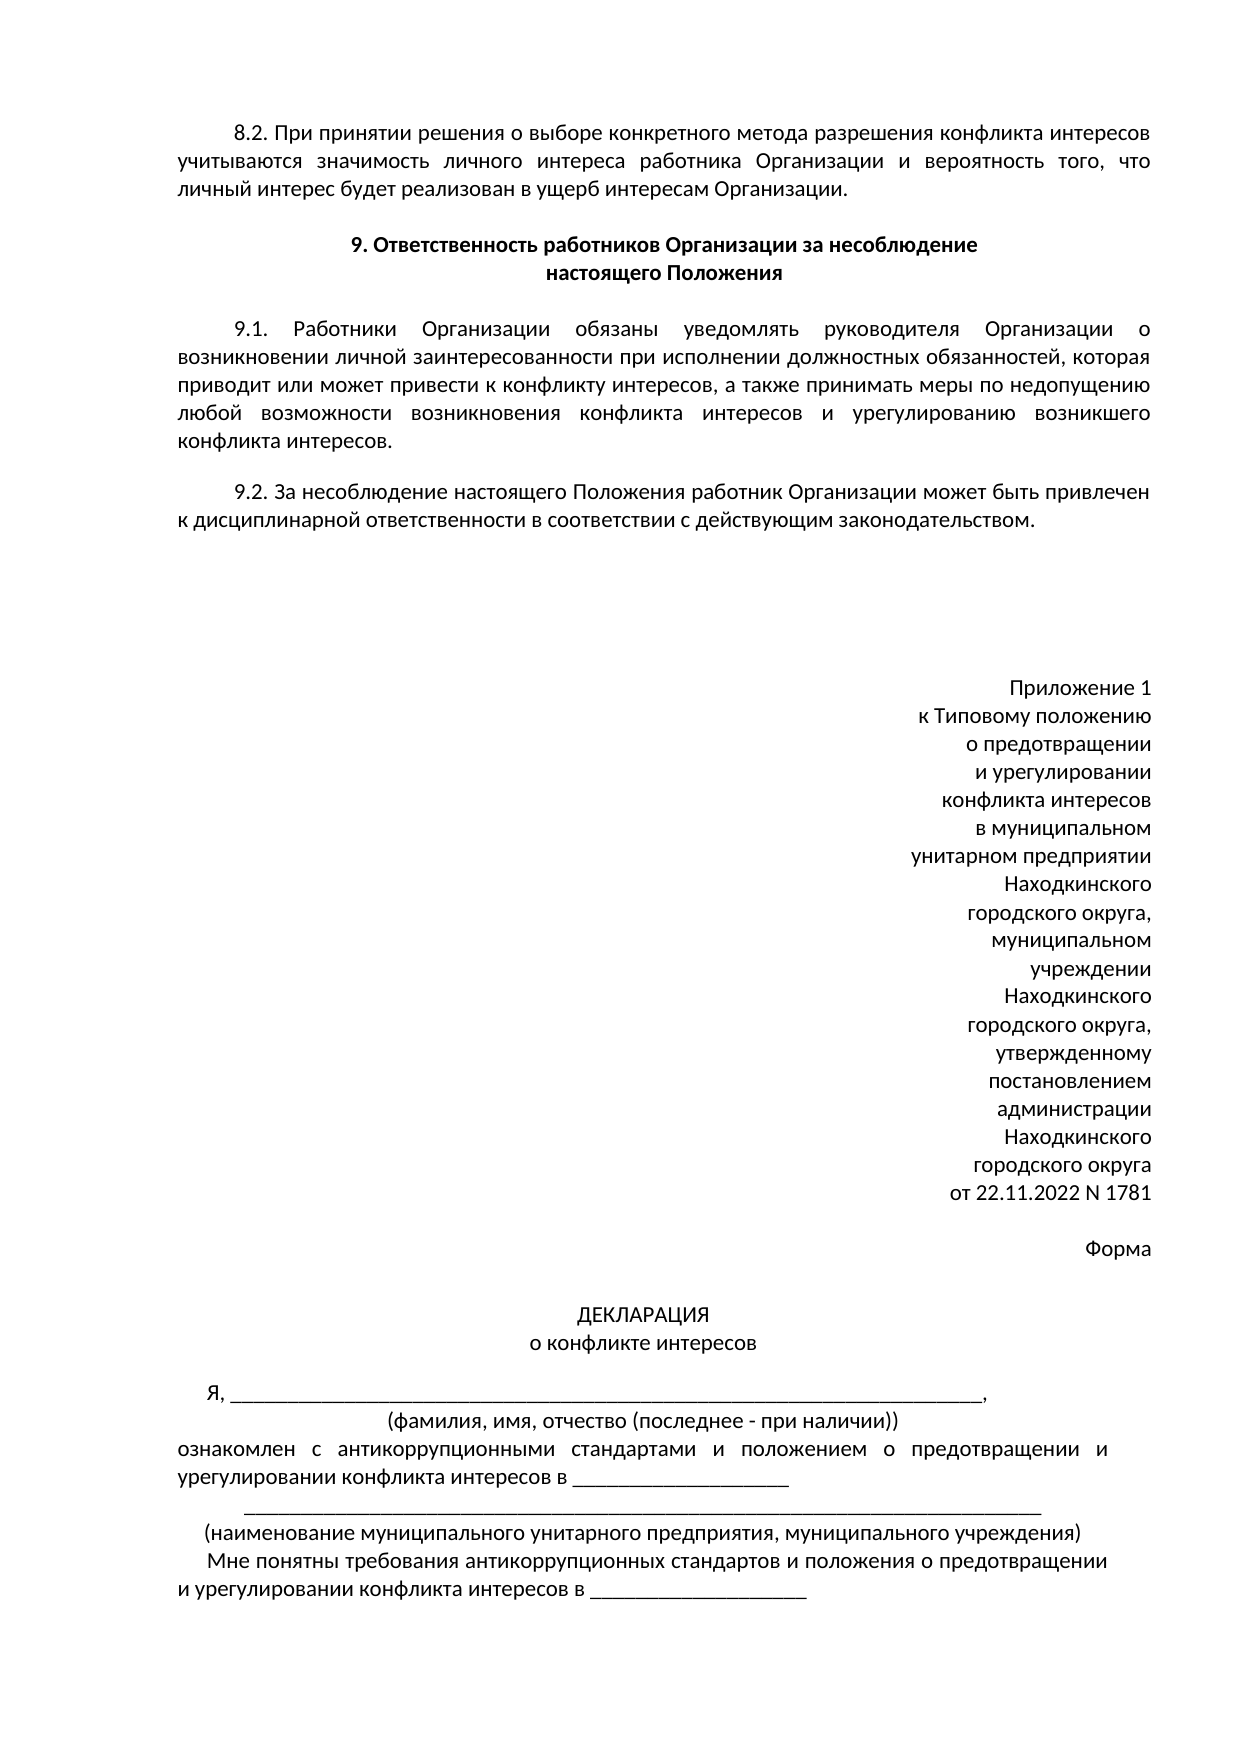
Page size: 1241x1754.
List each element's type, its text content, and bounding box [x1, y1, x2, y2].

text Находкинского [177, 982, 1152, 1010]
text учреждении [177, 954, 1152, 982]
text от 22.11.2022 N 1781 [177, 1178, 1152, 1206]
text Находкинского [177, 1122, 1152, 1150]
text городского округа [177, 1150, 1152, 1178]
text утвержденному [177, 1038, 1152, 1066]
text муниципальном [177, 926, 1152, 954]
text в муниципальном [177, 813, 1152, 842]
text городского округа, [177, 1010, 1152, 1038]
text и урегулировании [177, 757, 1152, 786]
text администрации [177, 1094, 1152, 1122]
table_header ДЕКЛАРАЦИЯ о конфликте интересов [171, 1290, 1116, 1367]
text унитарном предприятии [177, 842, 1152, 869]
text 9.1. Работники Организации обязаны уведомлять руководителя Организации о возникновении личной заинтересованности при исполнении должностных обязанностей, которая приводит или может привести к конфликту интересов, а также принимать меры по недопущению любой возможности возникновения конфликта интересов и урегулированию возникшего конфликта интересов. [177, 314, 1152, 454]
text постановлением [177, 1066, 1152, 1094]
text о предотвращении [177, 729, 1152, 757]
title 9. Ответственность работников Организации за несоблюдение [177, 230, 1152, 258]
text Находкинского [177, 869, 1152, 898]
text конфликта интересов [177, 786, 1152, 813]
title настоящего Положения [177, 258, 1152, 286]
text 9.2. За несоблюдение настоящего Положения работник Организации может быть привлечен к дисциплинарной ответственности в соответствии с действующим законодательством. [177, 477, 1152, 533]
text городского округа, [177, 898, 1152, 926]
text Приложение 1 [177, 673, 1152, 701]
text 8.2. При принятии решения о выборе конкретного метода разрешения конфликта интересов учитываются значимость личного интереса работника Организации и вероятность того, что личный интерес будет реализован в ущерб интересам Организации. [177, 118, 1152, 202]
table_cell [171, 1367, 1116, 1613]
text к Типовому положению [177, 701, 1152, 729]
text Форма [177, 1234, 1152, 1262]
